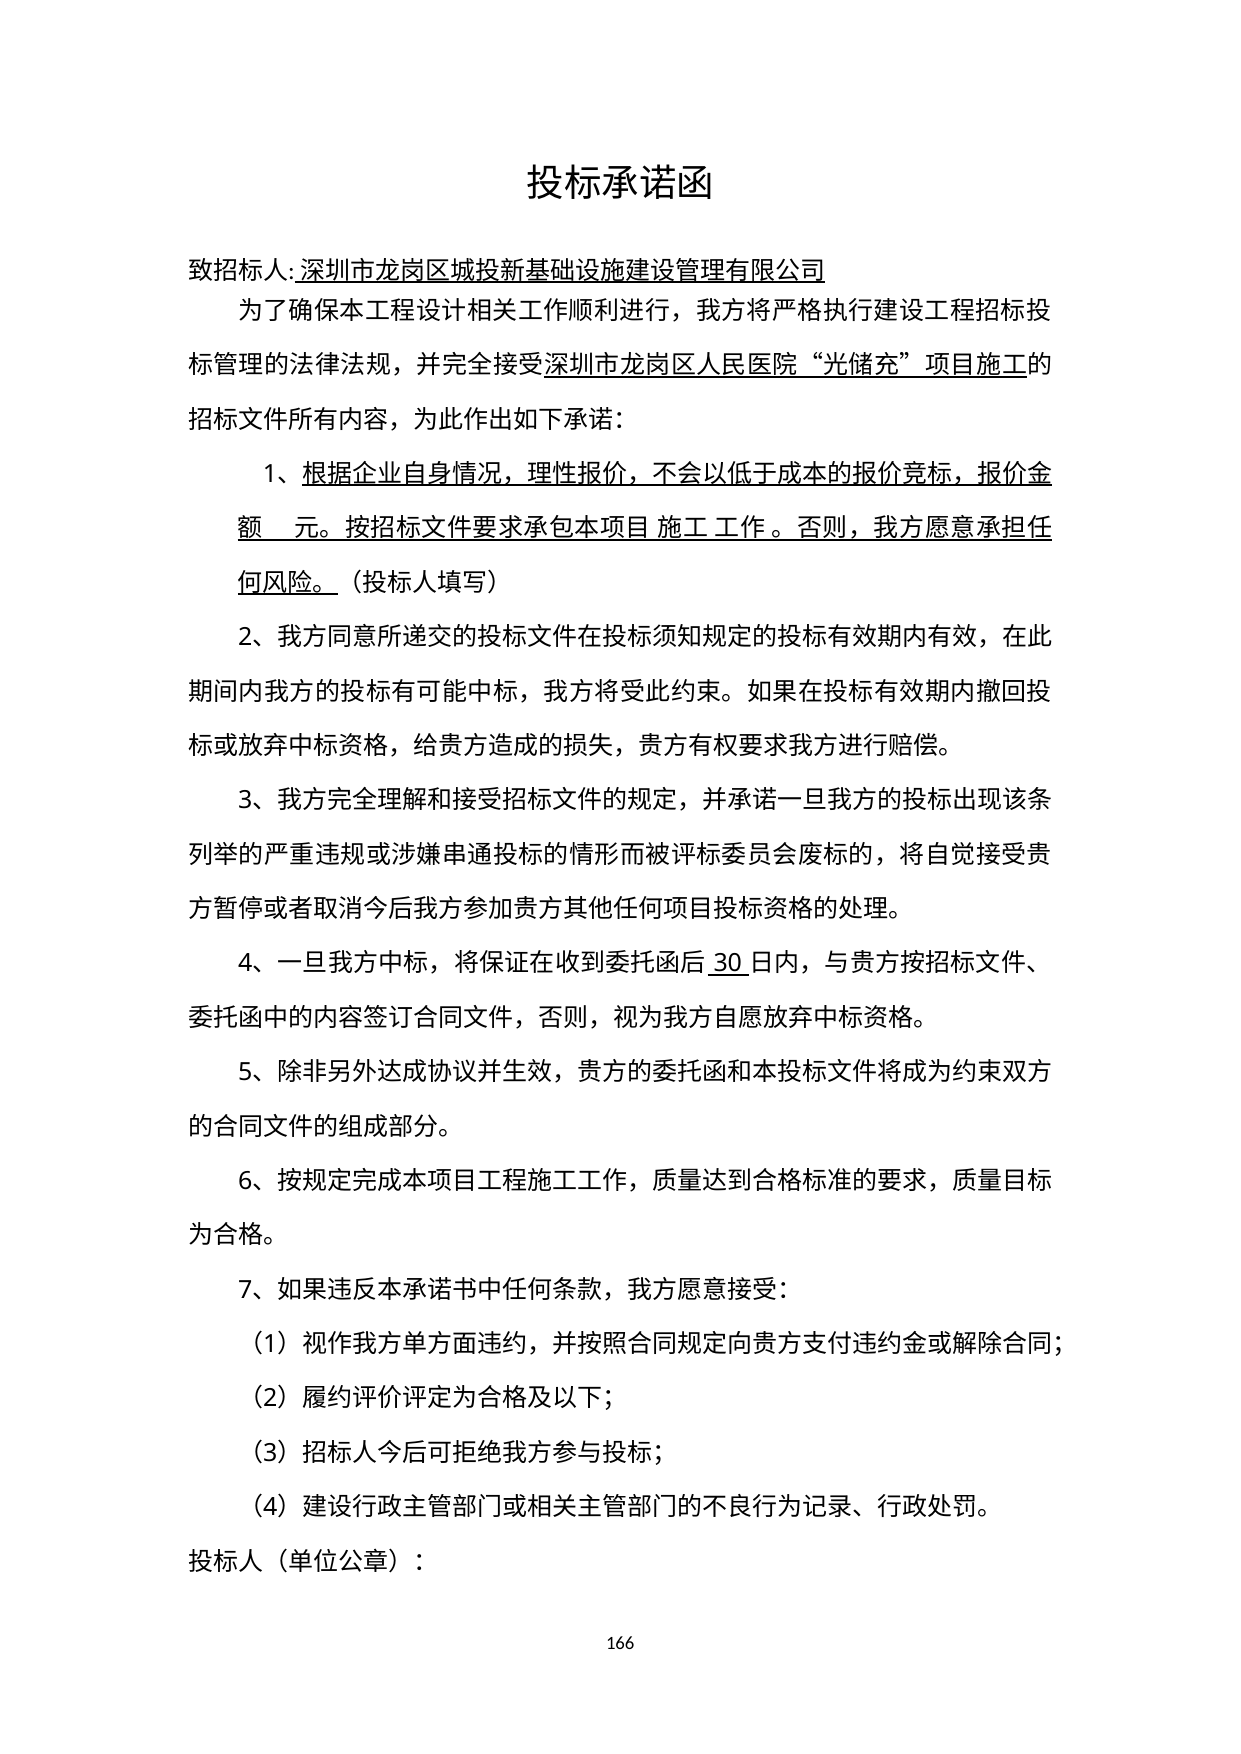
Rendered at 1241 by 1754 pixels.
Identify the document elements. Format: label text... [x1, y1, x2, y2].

text 6、按规定完成本项目工程施工工作，质量达到合格标准的要求，质量目标为合格。 [188, 1160, 1052, 1251]
text （2）履约评价评定为合格及以下； [188, 1378, 1052, 1414]
list 1、根据企业自身情况，理性报价，不会以低于成本的报价竞标，报价金额 元。按招标文件要求承包本项目 施工 工作 。否则，我方愿意承担任何风险。（投标人填写） [238, 453, 1052, 539]
text 投标承诺函 [188, 153, 1052, 207]
text 5、除非另外达成协议并生效，贵方的委托函和本投标文件将成为约束双方的合同文件的组成部分。 [188, 1052, 1052, 1142]
text 4、一旦我方中标，将保证在收到委托函后 30 日内，与贵方按招标文件、委托函中的内容签订合同文件，否则，视为我方自愿放弃中标资格。 [188, 943, 1052, 1033]
text （3）招标人今后可拒绝我方参与投标； [188, 1432, 1052, 1468]
text 致招标人: 深圳市龙岗区城投新基础设施建设管理有限公司 [188, 234, 952, 290]
list 1、根据企业自身情况，理性报价，不会以低于成本的报价竞标，报价金额 元。按招标文件要求承包本项目 施工 工作 。否则，我方愿意承担任何风险。（投标人填写） [238, 541, 1052, 598]
text 投标人（单位公章）： [188, 1541, 1052, 1577]
text 3、我方完全理解和接受招标文件的规定，并承诺一旦我方的投标出现该条列举的严重违规或涉嫌串通投标的情形而被评标委员会废标的，将自觉接受贵方暂停或者取消今后我方参加贵方其他任何项目投标资格的处理。 [188, 780, 1052, 925]
list 2、我方同意所递交的投标文件在投标须知规定的投标有效期内有效，在此期间内我方的投标有可能中标，我方将受此约束。如果在投标有效期内撤回投标或放弃中标资格，给贵方造成的损失，贵方有权要求我方进行赔偿。 [188, 617, 1052, 762]
text 为了确保本工程设计相关工作顺利进行，我方将严格执行建设工程招标投标管理的法律法规，并完全接受深圳市龙岗区人民医院“光储充”项目施工的招标文件所有内容，为此作出如下承诺： [188, 290, 1052, 435]
text （4）建设行政主管部门或相关主管部门的不良行为记录、行政处罚。 [188, 1487, 1052, 1523]
text （1）视作我方单方面违约，并按照合同规定向贵方支付违约金或解除合同； [188, 1323, 1052, 1360]
text 7、如果违反本承诺书中任何条款，我方愿意接受： [188, 1269, 1052, 1305]
